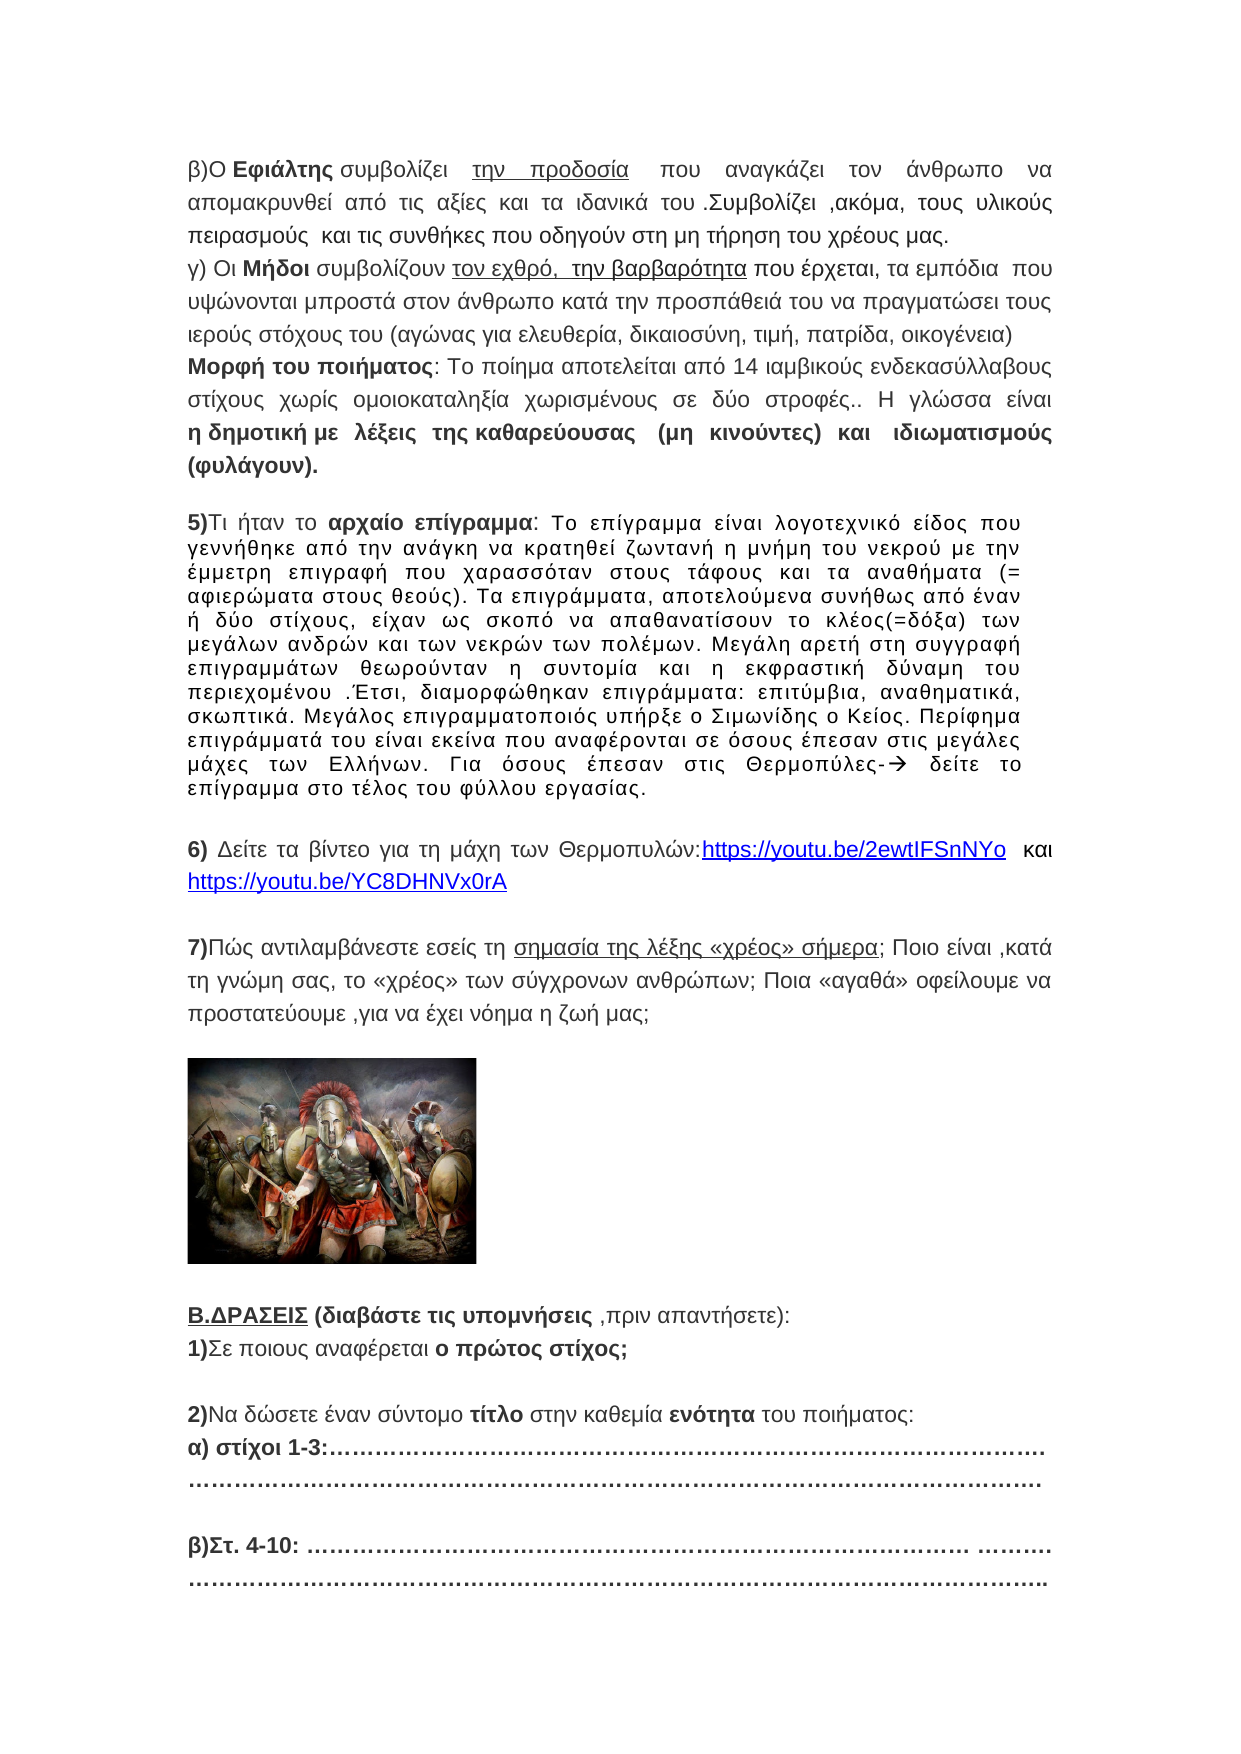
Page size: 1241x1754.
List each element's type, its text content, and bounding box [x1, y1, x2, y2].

text Β.ΔΡΑΣΕΙΣ (διαβάστε τις υπομνήσεις ,πριν απαντήσετε): [187, 1296, 1053, 1329]
text α) στίχοι 1-3:…………………………………………………………………………………. …………………………………………………………………………………………………. [187, 1427, 1053, 1493]
picture [187, 1058, 477, 1264]
text 6) Δείτε τα βίντεο για τη μάχη των Θερμοπυλών:https://youtu.be/2ewtIFSnNYo και https://youtu.be/YC8DHNVx0rA [187, 829, 1053, 895]
text γ) Οι Μήδοι συμβολίζουν τον εχθρό, την βαρβαρότητα που έρχεται, τα εμπόδια που υψώνονται μπροστά στον άνθρωπο κατά την προσπάθειά του να πραγματώσει τους ιερούς στόχους του (αγώνας για ελευθερία, δικαιοσύνη, τιμή, πατρίδα, οικογένεια) [187, 248, 1053, 347]
text 7)Πώς αντιλαμβάνεστε εσείς τη σημασία της λέξης «χρέος» σήμερα; Ποιο είναι ,κατά τη γνώμη σας, το «χρέος» των σύγχρονων ανθρώπων; Ποια «αγαθά» οφείλουμε να προστατεύουμε ,για να έχει νόημα η ζωή μας; [187, 927, 1053, 1026]
text 2)Να δώσετε έναν σύντομο τίτλο στην καθεμία ενότητα του ποιήματος: [187, 1394, 1053, 1427]
text 1)Σε ποιους αναφέρεται ο πρώτος στίχος; [187, 1329, 1053, 1362]
text β)Στ. 4-10: …………………………………………………………………………… ………. ………………………………………………………………………………………………….. [187, 1526, 1053, 1591]
text Μορφή του ποιήματος: Το ποίημα αποτελείται από 14 ιαμβικούς ενδεκασύλλαβους στίχους χωρίς ομοιοκαταληξία χωρισμένους σε δύο στροφές.. Η γλώσσα είναι η δημοτική με λέξεις της καθαρεύουσας (μη κινούντες) και ιδιωματισμούς (φυλάγουν). [187, 347, 1053, 478]
text β)Ο Εφιάλτης συμβολίζει την προδοσία που αναγκάζει τον άνθρωπο να απομακρυνθεί από τις αξίες και τα ιδανικά του .Συμβολίζει ,ακόμα, τους υλικούς πειρασμούς και τις συνθήκες που οδηγούν στη μη τήρηση του χρέους μας. [187, 150, 1053, 248]
text 5)Τι ήταν το αρχαίο επίγραμμα: Το επίγραμμα είναι λογοτεχνικό είδος που γεννήθηκε από την ανάγκη να κρατηθεί ζωντανή η μνήμη του νεκρού με την έμμετρη επιγραφή που χαρασσόταν στους τάφους και τα αναθήματα (= αφιερώματα στους θεούς). Τα επιγράμματα, αποτελούμενα συνήθως από έναν ή δύο στίχους, είχαν ως σκοπό να απαθανατίσουν το κλέος(=δόξα) των μεγάλων ανδρών και των νεκρών των πολέμων. Μεγάλη αρετή στη συγγραφή επιγραμμάτων θεωρούνταν η συντομία και η εκφραστική δύναμη του περιεχομένου .Έτσι, διαμορφώθηκαν επιγράμματα: επιτύμβια, αναθηματικά, σκωπτικά. Μεγάλος επιγραμματοποιός υπήρξε ο Σιμωνίδης ο Κείος. Περίφημα επιγράμματά του είναι εκείνα που αναφέρονται σε όσους έπεσαν στις μεγάλες μάχες των Ελλήνων. Για όσους έπεσαν στις Θερμοπύλες- δείτε το επίγραμμα στο τέλος του φύλλου εργασίας. [187, 507, 1021, 800]
